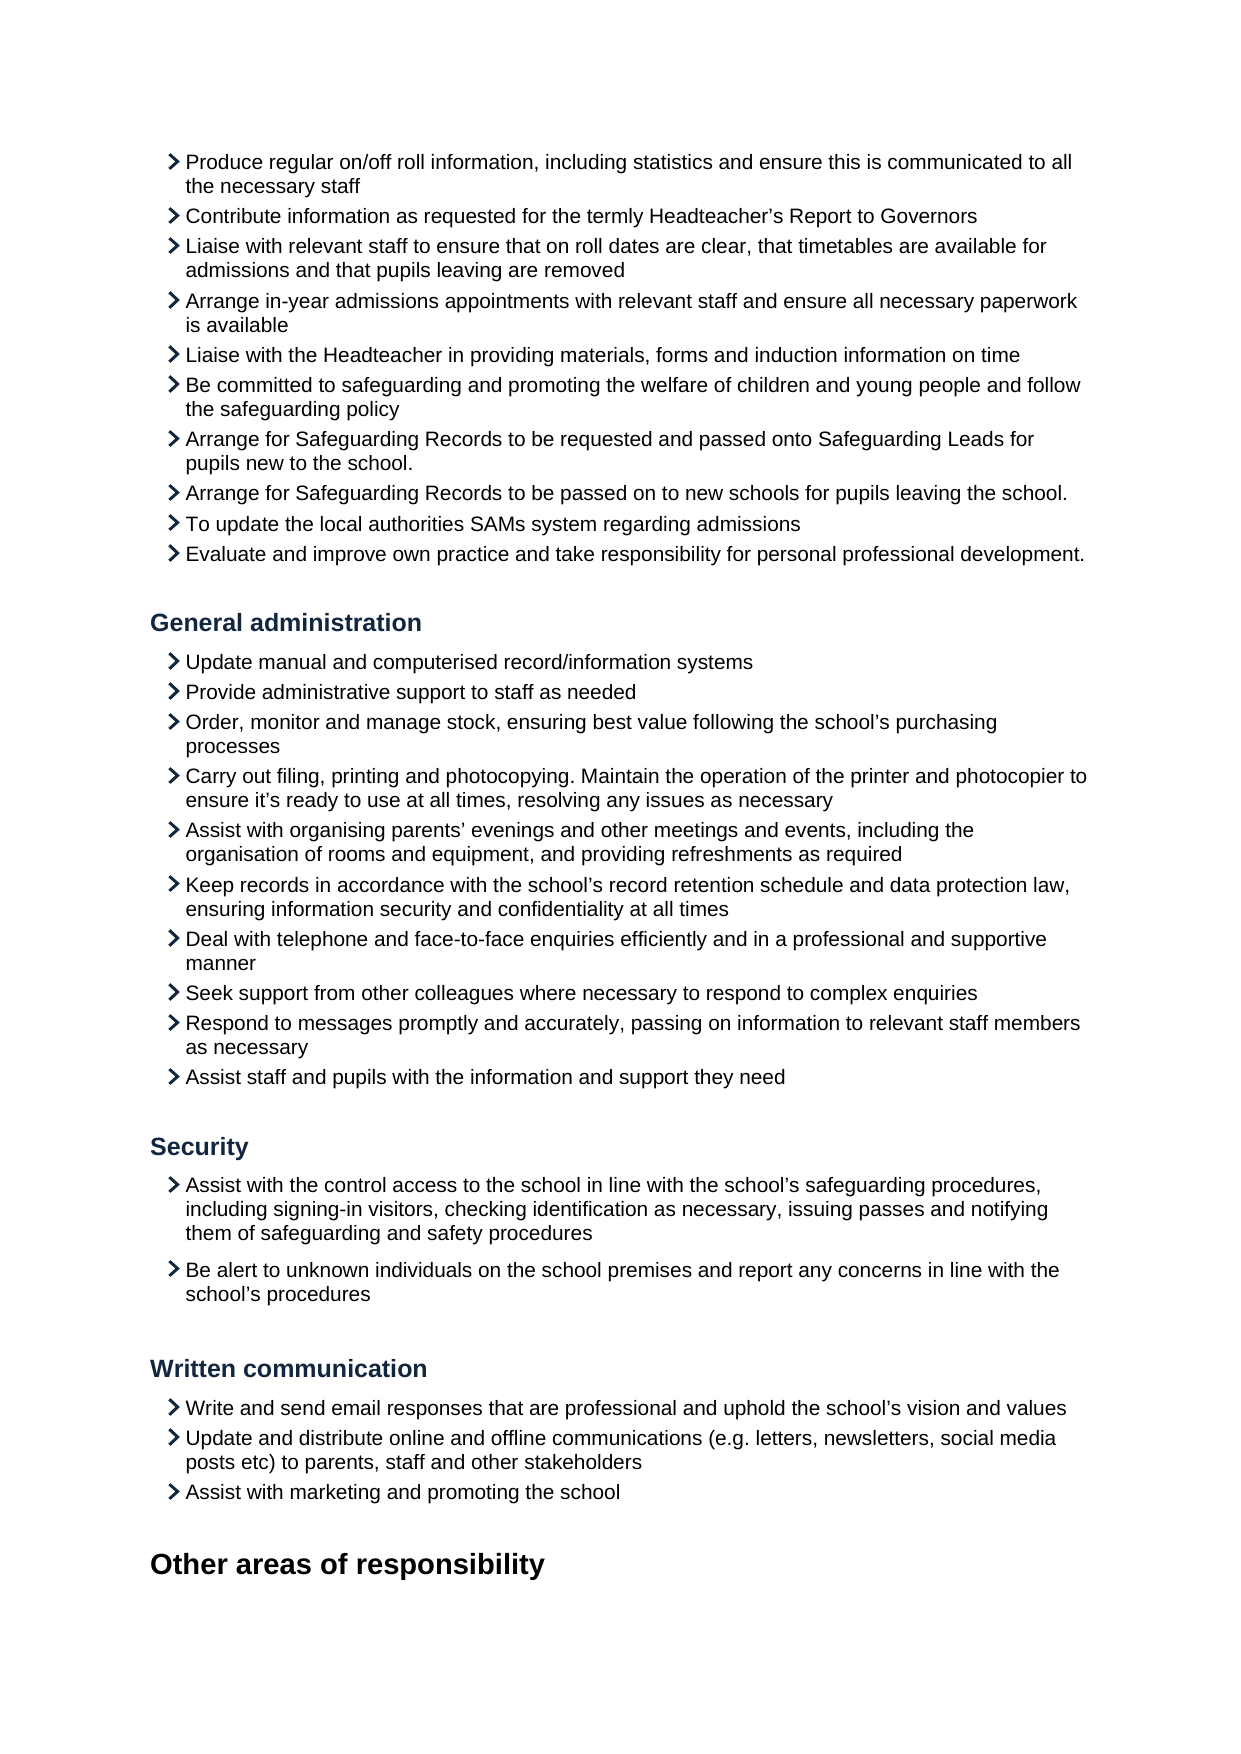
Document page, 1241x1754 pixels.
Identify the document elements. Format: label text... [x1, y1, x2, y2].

picture [168, 929, 180, 947]
picture [168, 237, 180, 254]
text Assist staff and pupils with the information and support they need [168, 1065, 1090, 1089]
text General administration [150, 608, 1090, 637]
subtitle Other areas of responsibility [150, 1547, 1090, 1580]
text Write and send email responses that are professional and uphold the school’s vision and values [168, 1396, 1090, 1419]
picture [168, 430, 180, 447]
text Arrange for Safeguarding Records to be requested and passed onto Safeguarding Leads for pupils new to the school. [168, 427, 1090, 475]
picture [168, 514, 180, 531]
text Produce regular on/off roll information, including statistics and ensure this is communicated to all the necessary staff [168, 150, 1090, 198]
text Update manual and computerised record/information systems [168, 649, 1090, 673]
picture [168, 875, 180, 892]
text Evaluate and improve own practice and take responsibility for personal professional development. [168, 542, 1090, 566]
picture [168, 821, 180, 838]
picture [168, 1428, 180, 1446]
text Carry out filing, printing and photocopying. Maintain the operation of the printer and photocopier to ensure it’s ready to use at all times, resolving any issues as necessary [168, 764, 1090, 812]
text Assist with the control access to the school in line with the school’s safeguarding procedures, including signing-in visitors, checking identification as necessary, issuing passes and notifying them of safeguarding and safety procedures [168, 1173, 1090, 1245]
picture [168, 484, 180, 501]
text Written communication [150, 1354, 1090, 1383]
text Be alert to unknown individuals on the school premises and report any concerns in line with the school’s procedures [168, 1257, 1090, 1305]
text Update and distribute online and offline communications (e.g. letters, newsletters, social media posts etc) to parents, staff and other stakeholders [168, 1426, 1090, 1474]
picture [168, 682, 180, 700]
picture [168, 1483, 180, 1500]
picture [168, 1398, 180, 1416]
text Liaise with relevant staff to ensure that on roll dates are clear, that timetables are available for admissions and that pupils leaving are removed [168, 234, 1090, 282]
text Seek support from other colleagues where necessary to respond to complex enquiries [168, 981, 1090, 1005]
text Liaise with the Headteacher in providing materials, forms and induction information on time [168, 343, 1090, 367]
text Assist with marketing and promoting the school [168, 1480, 1090, 1504]
picture [168, 207, 180, 224]
text Order, monitor and manage stock, ensuring best value following the school’s purchasing processes [168, 710, 1090, 758]
text Arrange for Safeguarding Records to be passed on to new schools for pupils leaving the school. [168, 481, 1090, 505]
text Assist with organising parents’ evenings and other meetings and events, including the organisation of rooms and equipment, and providing refreshments as required [168, 818, 1090, 866]
picture [168, 375, 180, 393]
picture [168, 345, 180, 363]
text Deal with telephone and face-to-face enquiries efficiently and in a professional and supportive manner [168, 927, 1090, 974]
text Arrange in-year admissions appointments with relevant staff and ensure all necessary paperwork is available [168, 288, 1090, 336]
picture [168, 1014, 180, 1031]
picture [168, 291, 180, 309]
text Be committed to safeguarding and promoting the welfare of children and young people and follow the safeguarding policy [168, 373, 1090, 421]
picture [168, 983, 180, 1001]
text Contribute information as requested for the termly Headteacher’s Report to Governors [168, 204, 1090, 228]
text Security [150, 1132, 1090, 1161]
text Provide administrative support to staff as needed [168, 680, 1090, 704]
picture [168, 713, 180, 730]
picture [168, 1176, 180, 1193]
text Respond to messages promptly and accurately, passing on information to relevant staff members as necessary [168, 1011, 1090, 1059]
picture [168, 1260, 180, 1277]
picture [168, 153, 180, 170]
text To update the local authorities SAMs system regarding admissions [168, 511, 1090, 535]
text Keep records in accordance with the school’s record retention schedule and data protection law, ensuring information security and confidentiality at all times [168, 872, 1090, 920]
picture [168, 1068, 180, 1085]
picture [168, 767, 180, 784]
picture [168, 544, 180, 562]
picture [168, 652, 180, 670]
